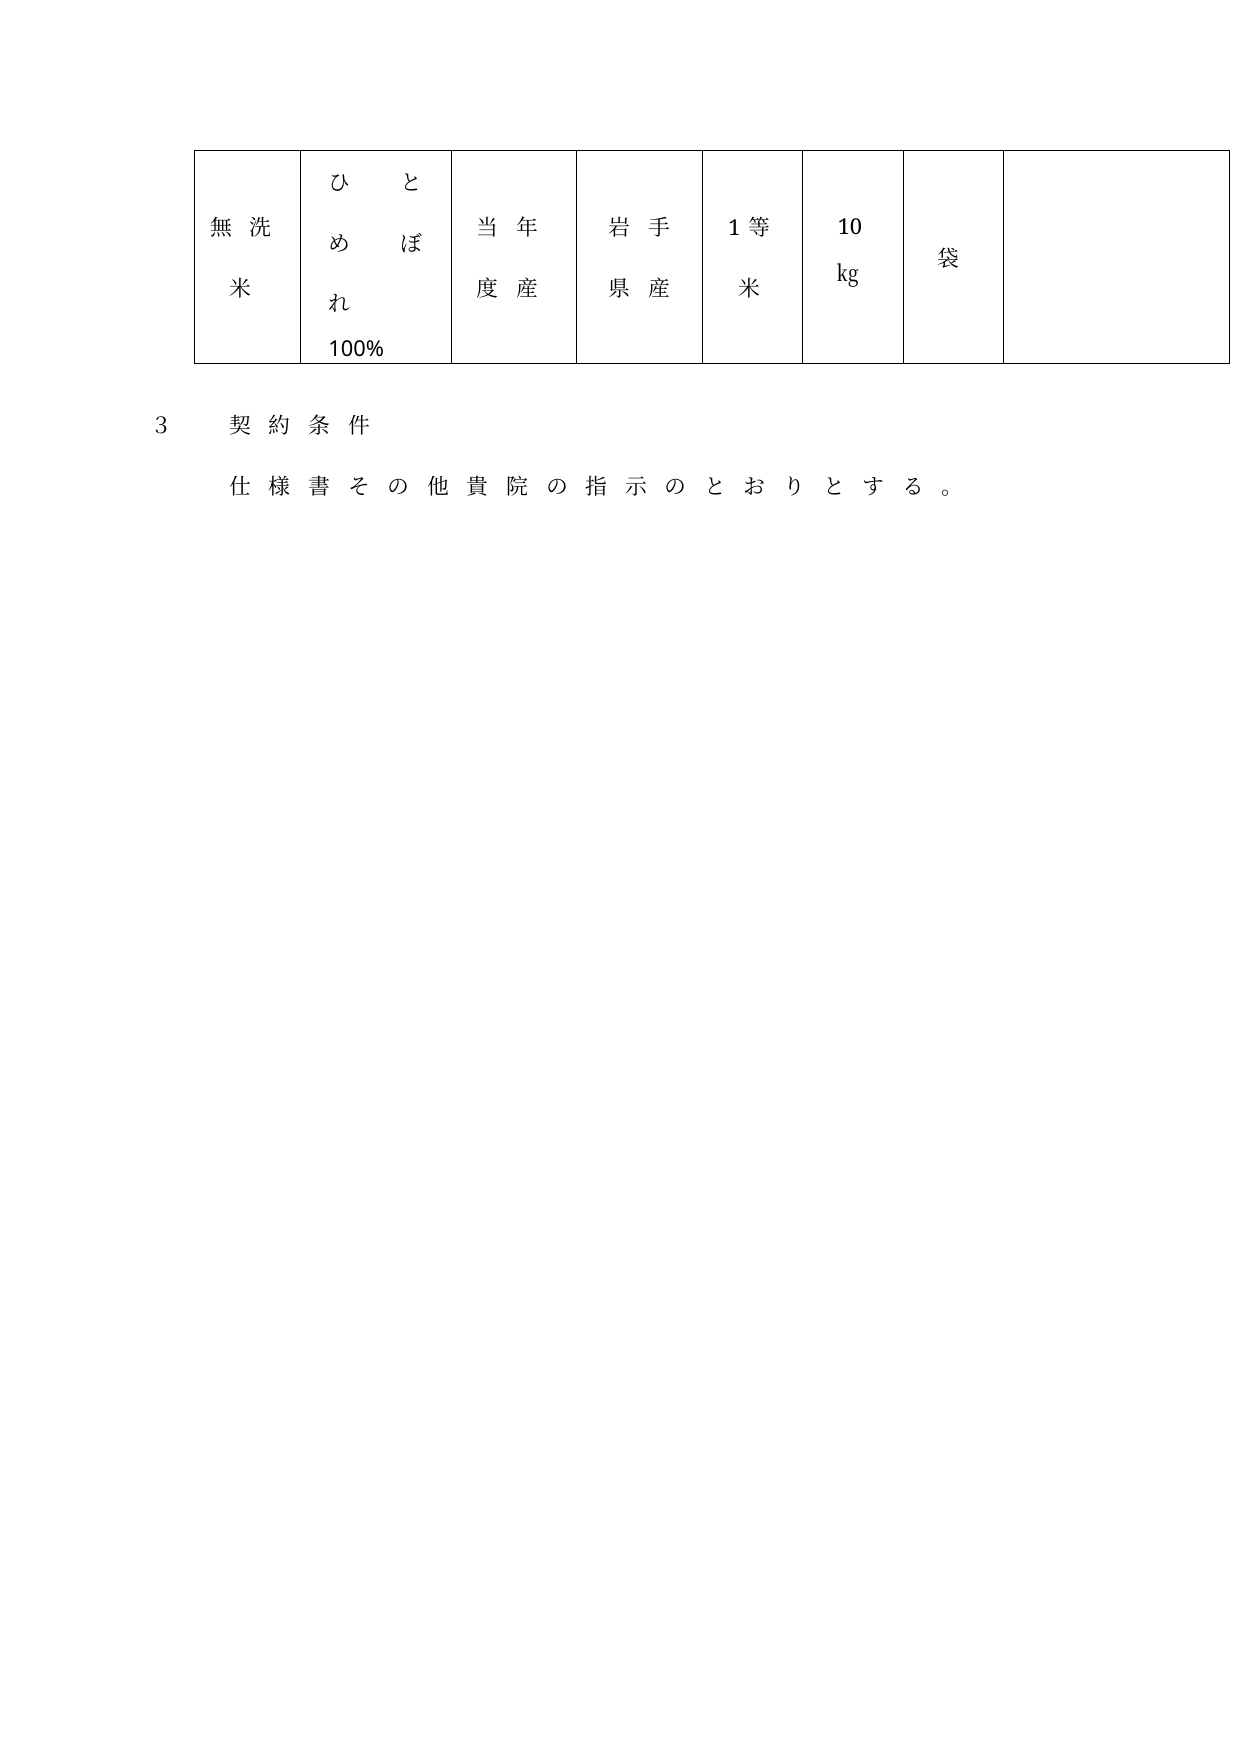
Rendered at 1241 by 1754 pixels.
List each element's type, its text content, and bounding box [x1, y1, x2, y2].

text ３ 契約条件 [150, 394, 1019, 455]
table_cell ひとめぼれ 100% [301, 151, 451, 363]
table_cell 袋 [904, 151, 1003, 363]
table_cell [1004, 151, 1229, 363]
table_cell 当年度産 [452, 151, 576, 363]
table_cell 岩手県産 [577, 151, 702, 363]
table_cell 無洗米 [195, 151, 300, 363]
table_cell 10㎏ [803, 151, 903, 363]
table_cell 1等米 [703, 151, 802, 363]
text 仕様書その他貴院の指示のとおりとする。 [150, 455, 1120, 515]
